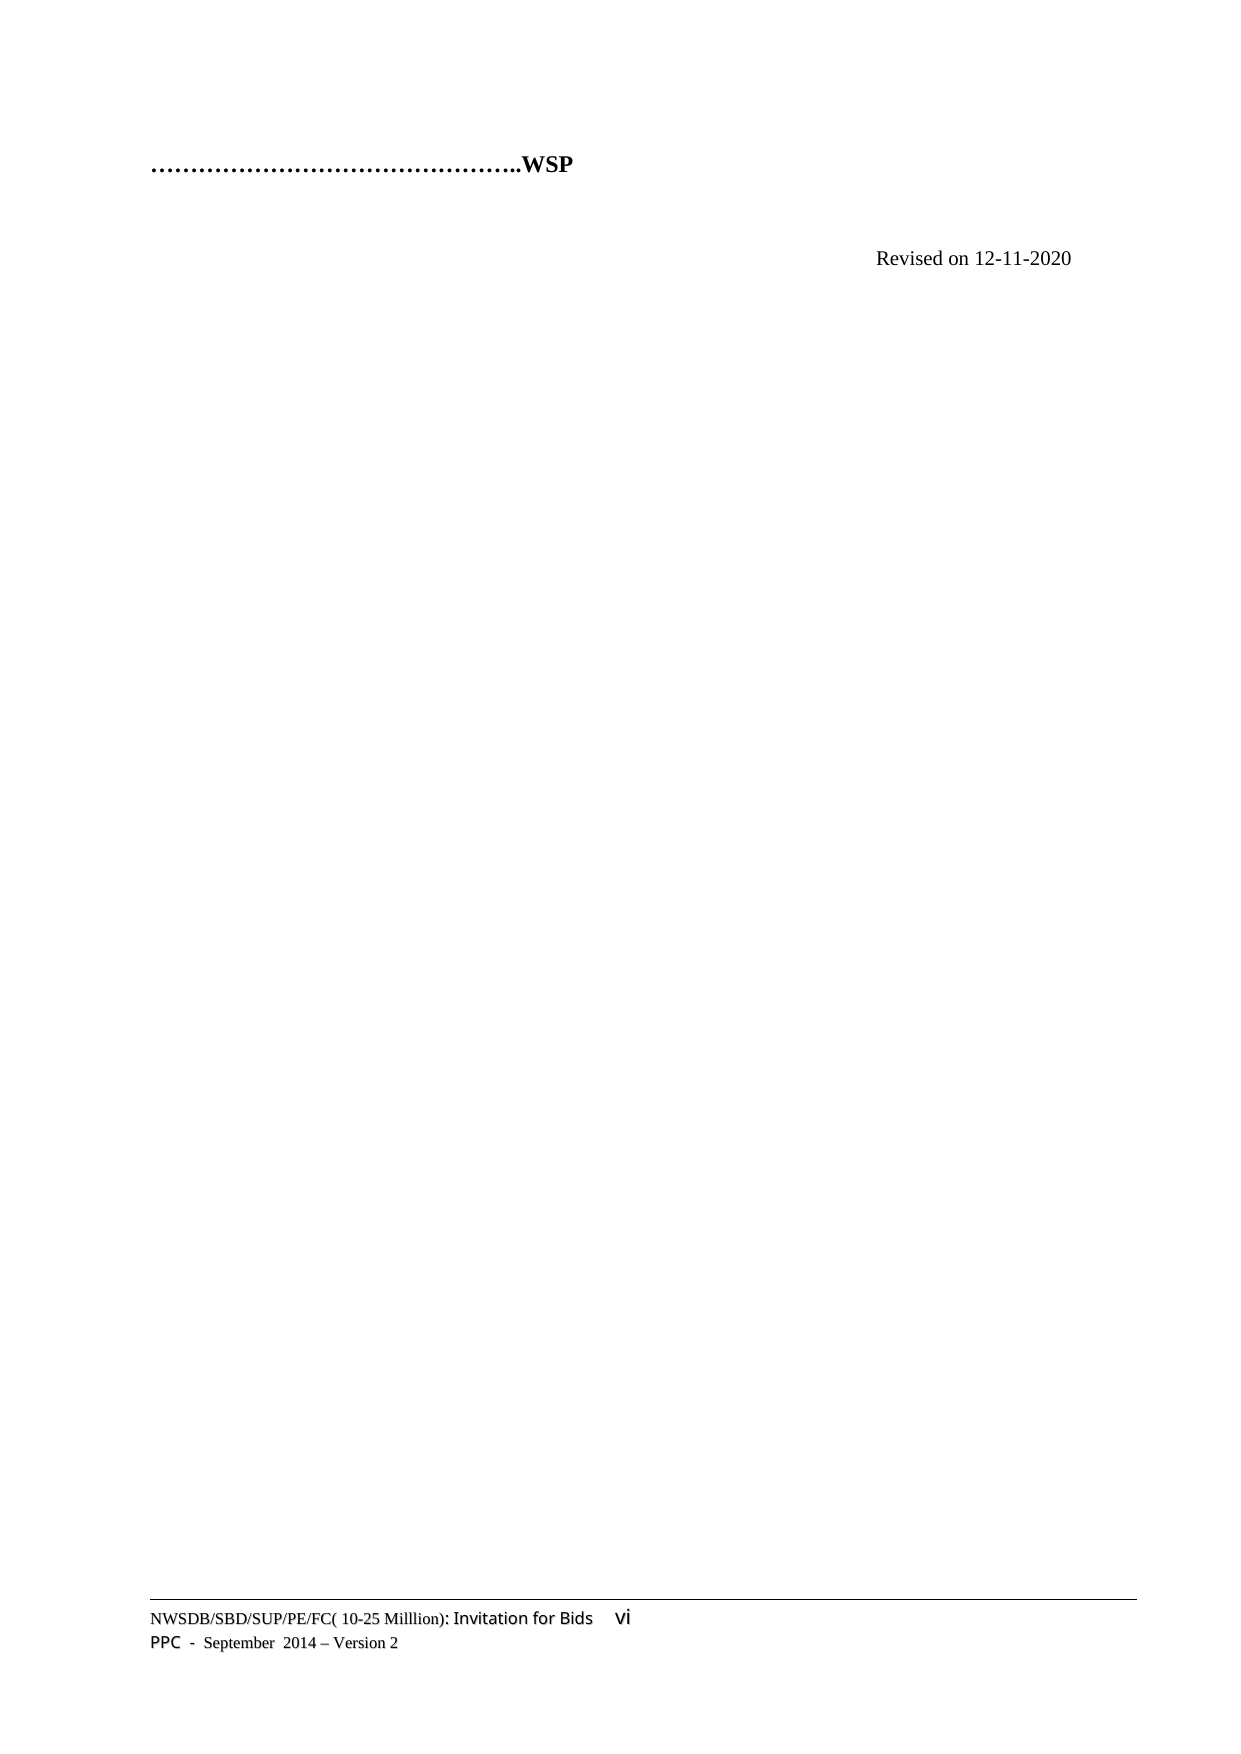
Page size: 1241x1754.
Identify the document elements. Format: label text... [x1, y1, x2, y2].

text ………………………………………..WSP [150, 150, 1137, 178]
